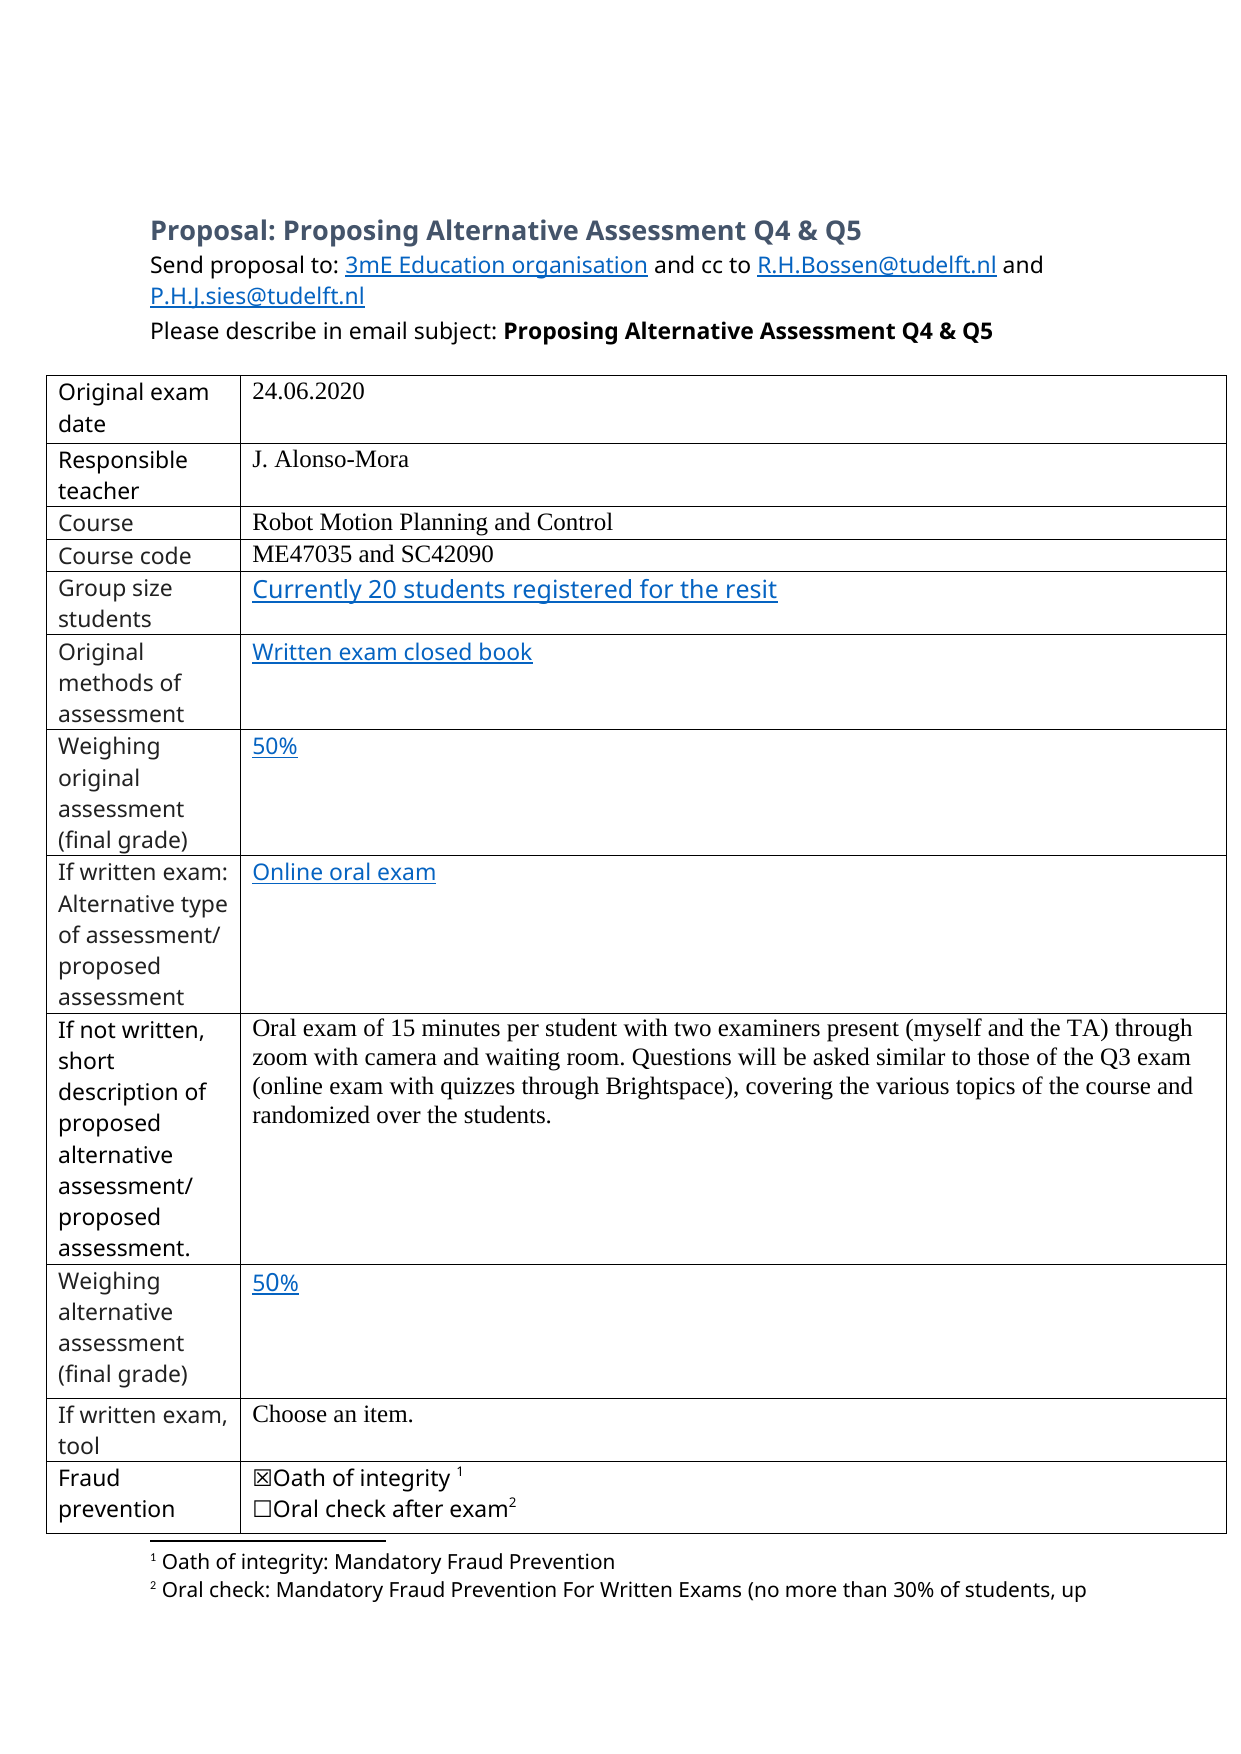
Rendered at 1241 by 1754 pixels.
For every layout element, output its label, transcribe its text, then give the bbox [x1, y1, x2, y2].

subtitle Please describe in email subject: Proposing Alternative Assessment Q4 & Q5 [150, 315, 1090, 346]
table_cell Course [47, 507, 240, 538]
subtitle Proposal: Proposing Alternative Assessment Q4 & Q5 [150, 212, 1090, 248]
table_cell Course code [47, 540, 240, 571]
table_cell Oral exam of 15 minutes per student with two examiners present (myself and the TA) through zoom with camera and waiting room. Questions will be asked similar to those of the Q3 exam (online exam with quizzes through Brightspace), covering the various topics of the course and randomized over the students. [241, 1014, 1226, 1263]
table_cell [47, 1462, 240, 1533]
table_cell Original methods of assessment [47, 635, 240, 729]
table_cell 50% [241, 1265, 1226, 1398]
table_cell Currently 20 students registered for the resit [241, 572, 1226, 634]
table_cell Group size students [47, 572, 240, 634]
table_cell [241, 856, 1226, 1012]
text Send proposal to: 3mE Education organisation and cc to R.H.Bossen@tudelft.nl and P.H.J.sies@tudelft.nl [150, 248, 1090, 311]
table_cell Robot Motion Planning and Control [241, 507, 1226, 538]
table_cell If not written, short description of proposed alternative assessment/ proposed assessment. [47, 1014, 240, 1263]
table_cell If written exam: Alternative type of assessment/ proposed assessment [47, 856, 240, 1012]
table_cell Weighing alternative assessment (final grade) [47, 1265, 240, 1398]
table_header Original exam date [47, 376, 240, 443]
table_cell Responsible teacher [47, 444, 240, 506]
table_cell [241, 635, 1226, 729]
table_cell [241, 1462, 1226, 1533]
table_cell J. Alonso-Mora [241, 444, 1226, 506]
table_cell 50% [241, 730, 1226, 855]
table_header 24.06.2020 [241, 376, 1226, 443]
table_cell If written exam, tool [47, 1399, 240, 1461]
table_cell Weighing original assessment (final grade) [47, 730, 240, 855]
table_cell ME47035 and SC42090 [241, 540, 1226, 571]
